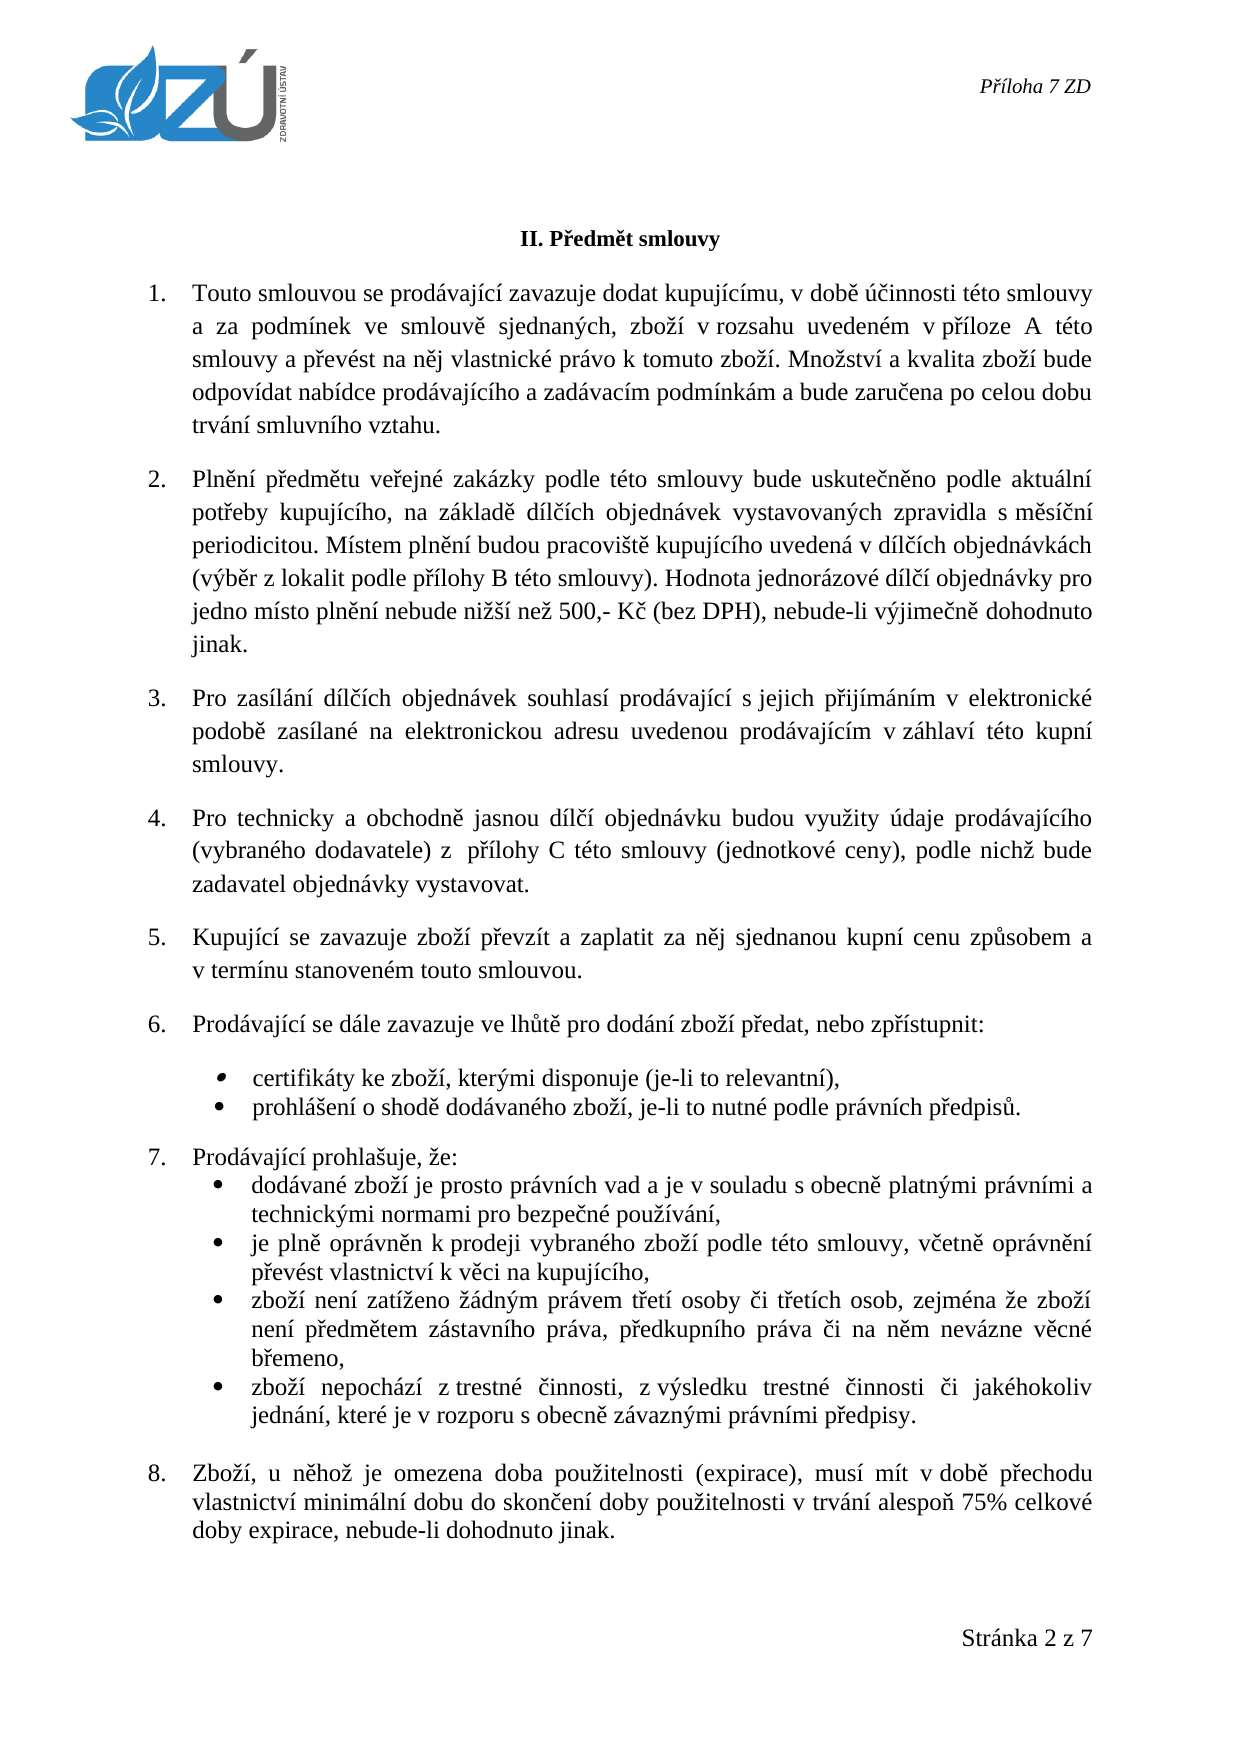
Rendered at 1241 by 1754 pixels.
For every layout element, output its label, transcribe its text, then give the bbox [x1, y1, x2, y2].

list Pro technicky a obchodně jasnou dílčí objednávku budou využity údaje prodávajícího (vybraného dodavatele) z přílohy C této smlouvy (jednotkové ceny), podle nichž bude zadavatel objednávky vystavovat. [148, 803, 1093, 897]
list Prodávající prohlašuje, že: [148, 1142, 1093, 1170]
list certifikáty ke zboží, kterými disponuje (je-li to relevantní), [215, 1063, 1093, 1092]
list zboží nepochází z trestné činnosti, z výsledku trestné činnosti či jakéhokoliv jednání, které je v rozporu s obecně závaznými právními předpisy. [213, 1372, 1093, 1429]
picture [70, 45, 296, 150]
list prohlášení o shodě dodávaného zboží, je-li to nutné podle právních předpisů. [215, 1092, 1093, 1121]
text II. Předmět smlouvy [148, 225, 1093, 251]
list Prodávající se dále zavazuje ve lhůtě pro dodání zboží předat, nebo zpřístupnit: [148, 1009, 1093, 1038]
list Plnění předmětu veřejné zakázky podle této smlouvy bude uskutečněno podle aktuální potřeby kupujícího, na základě dílčích objednávek vystavovaných zpravidla s měsíční periodicitou. Místem plnění budou pracoviště kupujícího uvedená v dílčích objednávkách (výběr z lokalit podle přílohy B této smlouvy). Hodnota jednorázové dílčí objednávky pro jedno místo plnění nebude nižší než 500,- Kč (bez DPH), nebude-li výjimečně dohodnuto jinak. [148, 464, 1093, 658]
list je plně oprávněn k prodeji vybraného zboží podle této smlouvy, včetně oprávnění převést vlastnictví k věci na kupujícího, [213, 1228, 1093, 1285]
list Touto smlouvou se prodávající zavazuje dodat kupujícímu, v době účinnosti této smlouvy a za podmínek ve smlouvě sjednaných, zboží v rozsahu uvedeném v příloze A této smlouvy a převést na něj vlastnické právo k tomuto zboží. Množství a kvalita zboží bude odpovídat nabídce prodávajícího a zadávacím podmínkám a bude zaručena po celou dobu trvání smluvního vztahu. [148, 278, 1093, 439]
list dodávané zboží je prosto právních vad a je v souladu s obecně platnými právními a technickými normami pro bezpečné používání, [213, 1170, 1093, 1228]
list Kupující se zavazuje zboží převzít a zaplatit za něj sjednanou kupní cenu způsobem a v termínu stanoveném touto smlouvou. [148, 922, 1093, 984]
list zboží není zatíženo žádným právem třetí osoby či třetích osob, zejména že zboží není předmětem zástavního práva, předkupního práva či na něm nevázne věcné břemeno, [213, 1285, 1093, 1372]
list Zboží, u něhož je omezena doba použitelnosti (expirace), musí mít v době přechodu vlastnictví minimální dobu do skončení doby použitelnosti v trvání alespoň 75% celkové doby expirace, nebude-li dohodnuto jinak. [148, 1458, 1093, 1544]
list Pro zasílání dílčích objednávek souhlasí prodávající s jejich přijímáním v elektronické podobě zasílané na elektronickou adresu uvedenou prodávajícím v záhlaví této kupní smlouvy. [148, 683, 1093, 777]
